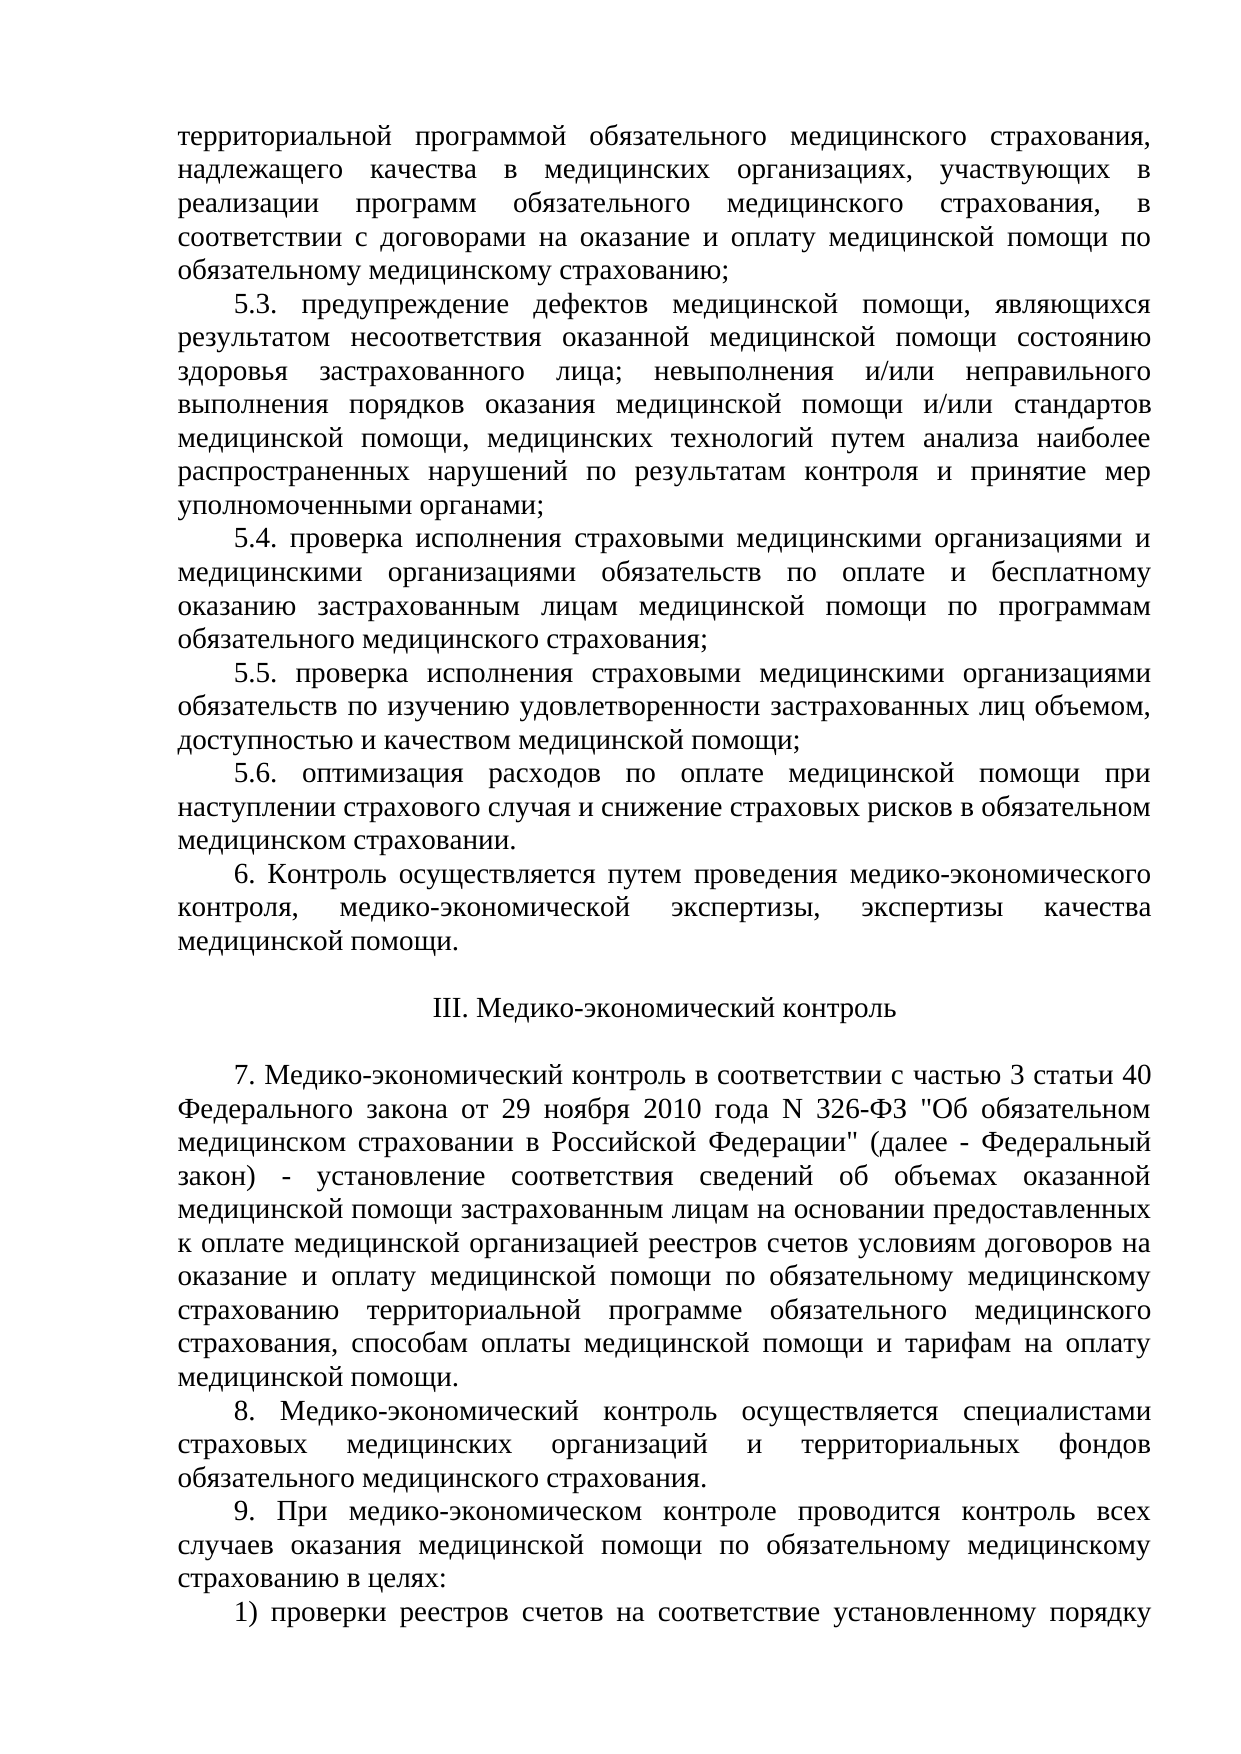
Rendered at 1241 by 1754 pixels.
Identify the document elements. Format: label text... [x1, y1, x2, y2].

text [177, 1594, 1152, 1627]
text 5.3. предупреждение дефектов медицинской помощи, являющихся результатом несоответствия оказанной медицинской помощи состоянию здоровья застрахованного лица; невыполнения и/или неправильного выполнения порядков оказания медицинской помощи и/или стандартов медицинской помощи, медицинских технологий путем анализа наиболее распространенных нарушений по результатам контроля и принятие мер уполномоченными органами; [177, 286, 1152, 521]
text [177, 118, 1152, 286]
text 5.4. проверка исполнения страховыми медицинскими организациями и медицинскими организациями обязательств по оплате и бесплатному оказанию застрахованным лицам медицинской помощи по программам обязательного медицинского страхования; [177, 521, 1152, 655]
text III. Медико-экономический контроль [177, 990, 1152, 1024]
text 5.5. проверка исполнения страховыми медицинскими организациями обязательств по изучению удовлетворенности застрахованных лиц объемом, доступностью и качеством медицинской помощи; [177, 655, 1152, 755]
text 5.6. оптимизация расходов по оплате медицинской помощи при наступлении страхового случая и снижение страховых рисков в обязательном медицинском страховании. [177, 755, 1152, 856]
text 6. Контроль осуществляется путем проведения медико-экономического контроля, медико-экономической экспертизы, экспертизы качества медицинской помощи. [177, 856, 1152, 957]
text 7. Медико-экономический контроль в соответствии с частью 3 статьи 40 Федерального закона от 29 ноября 2010 года N 326-ФЗ "Об обязательном медицинском страховании в Российской Федерации" (далее - Федеральный закон) - установление соответствия сведений об объемах оказанной медицинской помощи застрахованным лицам на основании предоставленных к оплате медицинской организацией реестров счетов условиям договоров на оказание и оплату медицинской помощи по обязательному медицинскому страхованию территориальной программе обязательного медицинского страхования, способам оплаты медицинской помощи и тарифам на оплату медицинской помощи. [177, 1057, 1152, 1393]
text 9. При медико-экономическом контроле проводится контроль всех случаев оказания медицинской помощи по обязательному медицинскому страхованию в целях: [177, 1493, 1152, 1594]
text 8. Медико-экономический контроль осуществляется специалистами страховых медицинских организаций и территориальных фондов обязательного медицинского страхования. [177, 1393, 1152, 1493]
